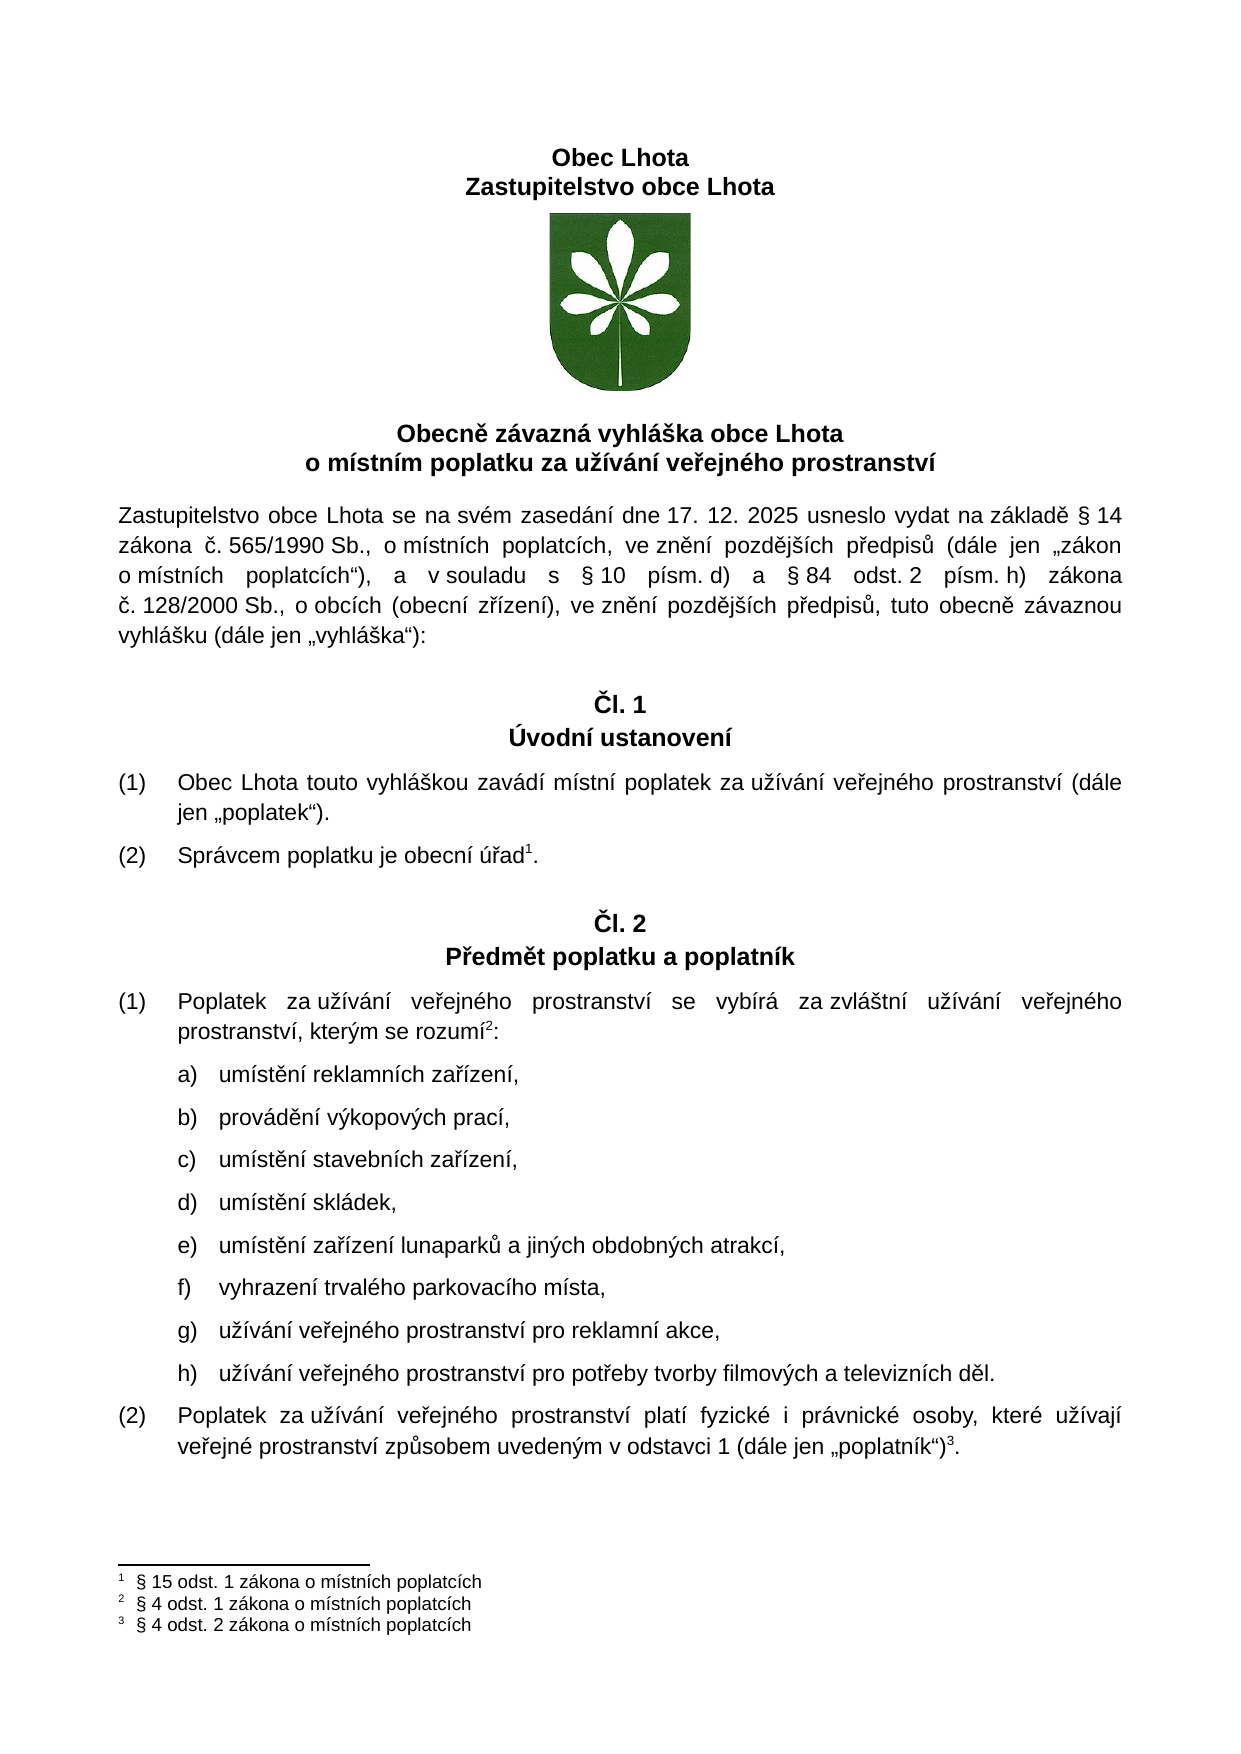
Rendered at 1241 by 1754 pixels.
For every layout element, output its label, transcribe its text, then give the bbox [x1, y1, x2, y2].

subtitle Čl. 1 Úvodní ustanovení [118, 690, 1122, 752]
list umístění stavebních zařízení, [177, 1146, 1122, 1172]
title Obec Lhota Zastupitelstvo obce Lhota [118, 143, 1122, 201]
list umístění skládek, [177, 1189, 1122, 1215]
list umístění zařízení lunaparků a jiných obdobných atrakcí, [177, 1232, 1122, 1258]
list vyhrazení trvalého parkovacího místa, [177, 1274, 1122, 1301]
text Zastupitelstvo obce Lhota se na svém zasedání dne 17. 12. 2025 usneslo vydat na základě § 14 zákona č. 565/1990 Sb., o místních poplatcích, ve znění pozdějších předpisů (dále jen „zákon o místních poplatcích“), a v souladu s § 10 písm. d) a § 84 odst. 2 písm. h) zákona č. 128/2000 Sb., o obcích (obecní zřízení), ve znění pozdějších předpisů, tuto obecně závaznou vyhlášku (dále jen „vyhláška“): [118, 502, 1122, 649]
list užívání veřejného prostranství pro reklamní akce, [177, 1317, 1122, 1343]
list umístění reklamních zařízení, [177, 1061, 1122, 1087]
list Správcem poplatku je obecní úřad. [118, 842, 1122, 868]
subtitle Obecně závazná vyhláška obce Lhota o místním poplatku za užívání veřejného prostranství [118, 419, 1122, 477]
picture [549, 213, 691, 391]
list provádění výkopových prací, [177, 1103, 1122, 1130]
list Poplatek za užívání veřejného prostranství se vybírá za zvláštní užívání veřejného prostranství, kterým se rozumí: [118, 988, 1122, 1044]
list užívání veřejného prostranství pro potřeby tvorby filmových a televizních děl. [177, 1360, 1122, 1386]
list Poplatek za užívání veřejného prostranství platí fyzické i právnické osoby, které užívají veřejné prostranství způsobem uvedeným v odstavci 1 (dále jen „poplatník“). [118, 1402, 1122, 1459]
subtitle Čl. 2 Předmět poplatku a poplatník [118, 909, 1122, 971]
list Obec Lhota touto vyhláškou zavádí místní poplatek za užívání veřejného prostranství (dále jen „poplatek“). [118, 769, 1122, 825]
